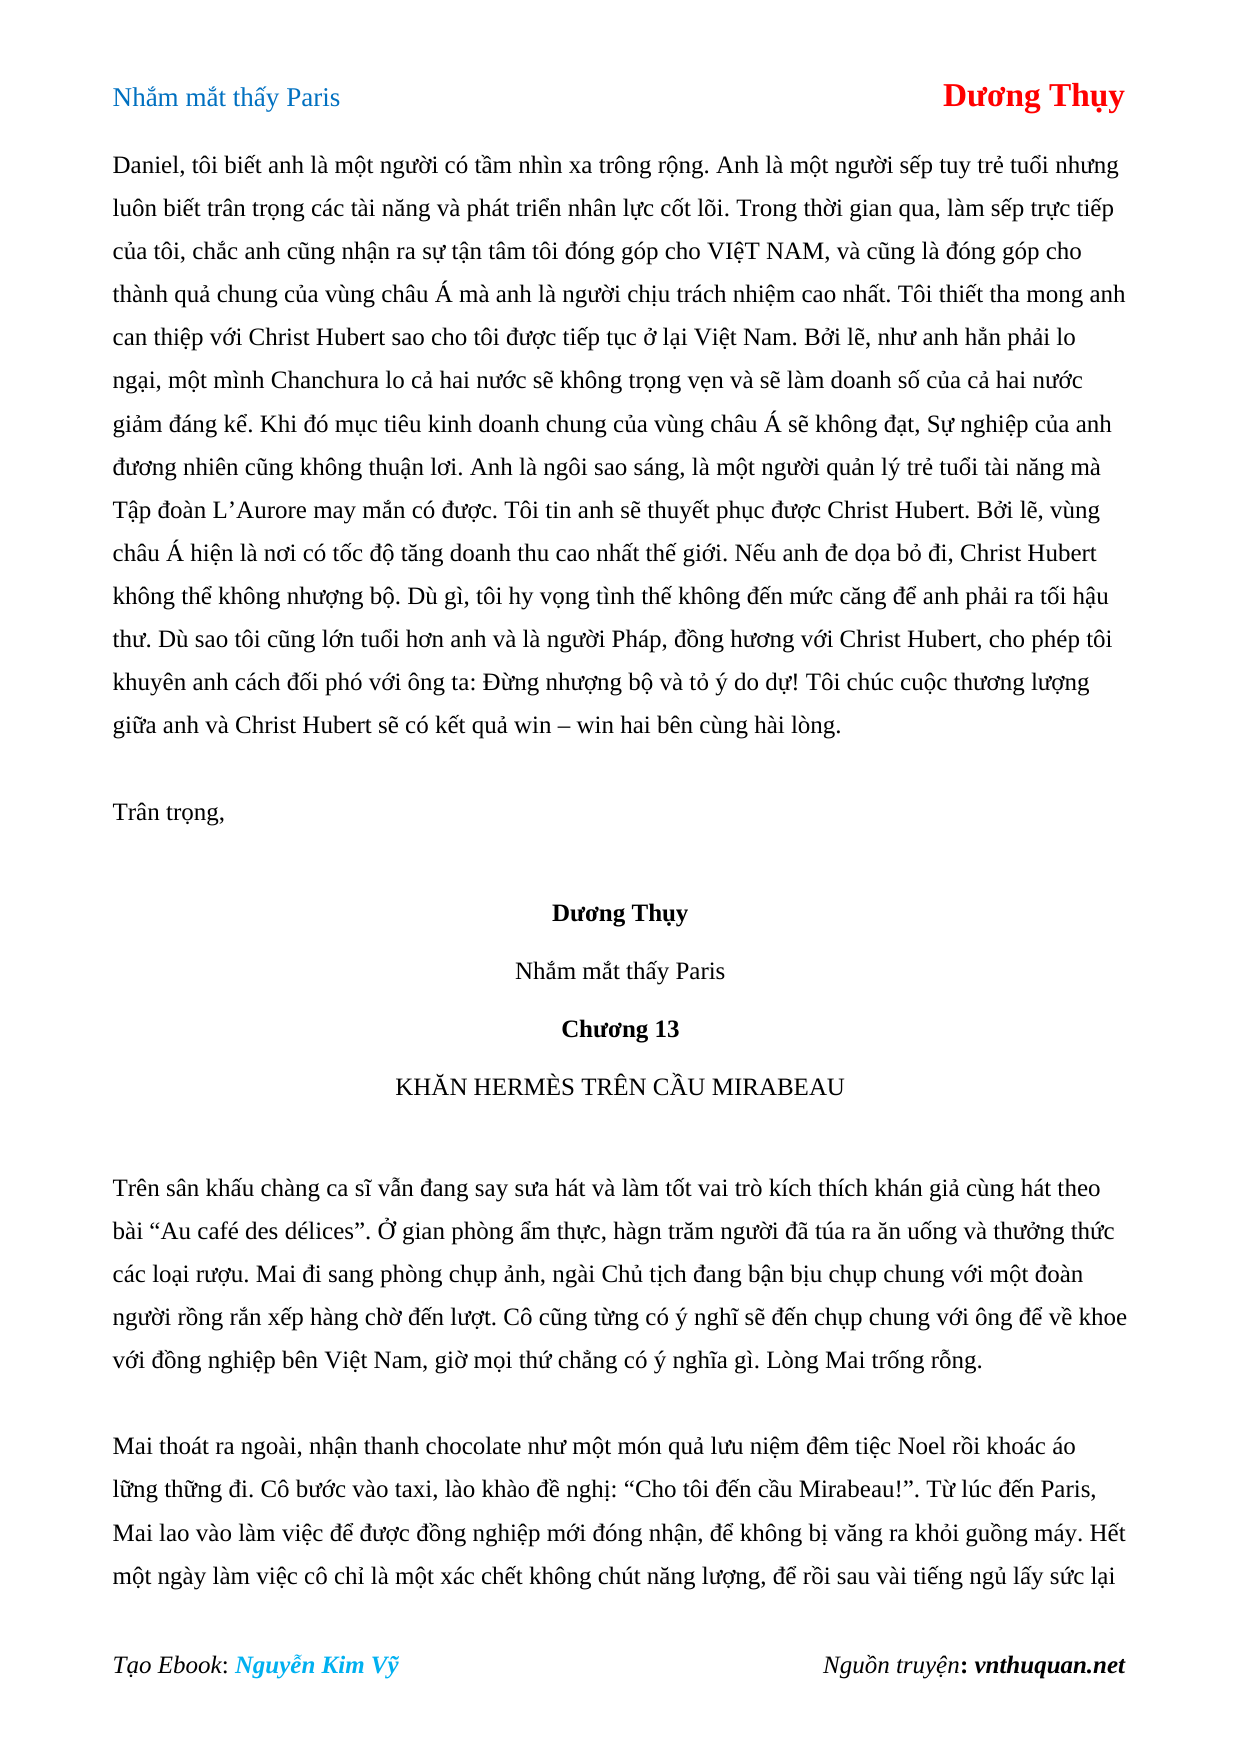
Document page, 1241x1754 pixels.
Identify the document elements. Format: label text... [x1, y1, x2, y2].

text Chương 13 [112, 1014, 1128, 1042]
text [112, 1129, 1128, 1589]
text Dương Thụy [112, 898, 1128, 927]
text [112, 150, 1128, 826]
text Nhắm mắt thấy Paris [112, 956, 1128, 984]
text KHĂN HERMÈS TRÊN CẦU MIRABEAU [112, 1072, 1128, 1100]
